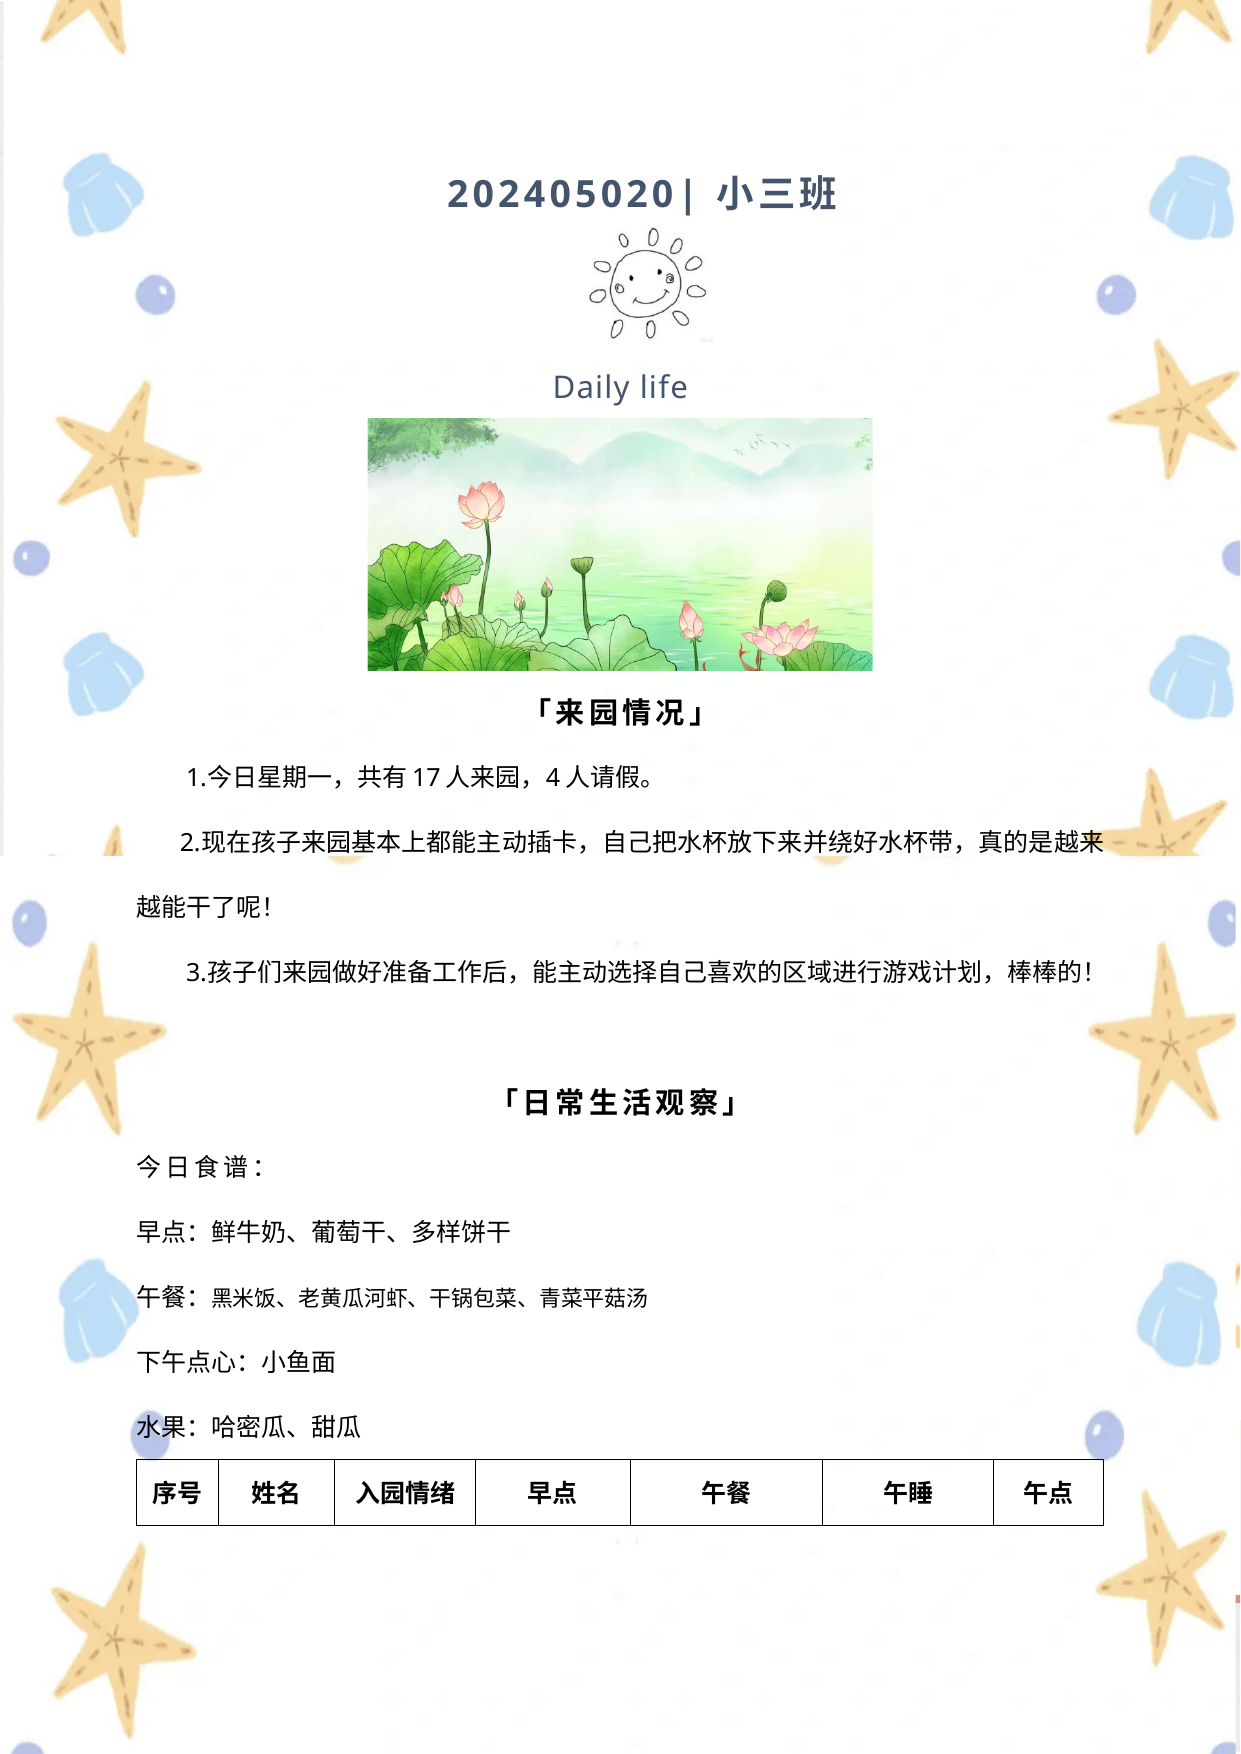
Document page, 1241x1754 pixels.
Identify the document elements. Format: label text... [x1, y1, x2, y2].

table_header 午睡 [823, 1460, 993, 1524]
table_header 入园情绪 [335, 1460, 475, 1524]
list 1.今日星期一，共有17人来园，4人请假。 [136, 743, 1104, 808]
text 「来园情况」 [136, 678, 1104, 743]
text Daily life [136, 353, 1104, 418]
table_header 序号 [137, 1460, 218, 1524]
text 早点：鲜牛奶、葡萄干、多样饼干 [136, 1198, 1104, 1263]
text 水果：哈密瓜、甜瓜 [136, 1393, 1104, 1458]
text 下午点心：小鱼面 [136, 1328, 1104, 1393]
list 3.孩子们来园做好准备工作后，能主动选择自己喜欢的区域进行游戏计划，棒棒的！ [136, 938, 1104, 1003]
text 今日食谱： [136, 1133, 1104, 1198]
text 202405020| 小三班 [136, 158, 1104, 223]
table_header 姓名 [219, 1460, 334, 1524]
table_header 早点 [476, 1460, 630, 1524]
text 午餐：黑米饭、老黄瓜河虾、干锅包菜、青菜平菇汤 [136, 1263, 1104, 1328]
list 2.现在孩子来园基本上都能主动插卡，自己把水杯放下来并绕好水杯带，真的是越来越能干了呢！ [136, 808, 1104, 938]
text 「日常生活观察」 [136, 1068, 1104, 1133]
table_header 午餐 [631, 1460, 822, 1524]
picture [0, 0, 1241, 1754]
table_header 午点 [994, 1460, 1103, 1524]
